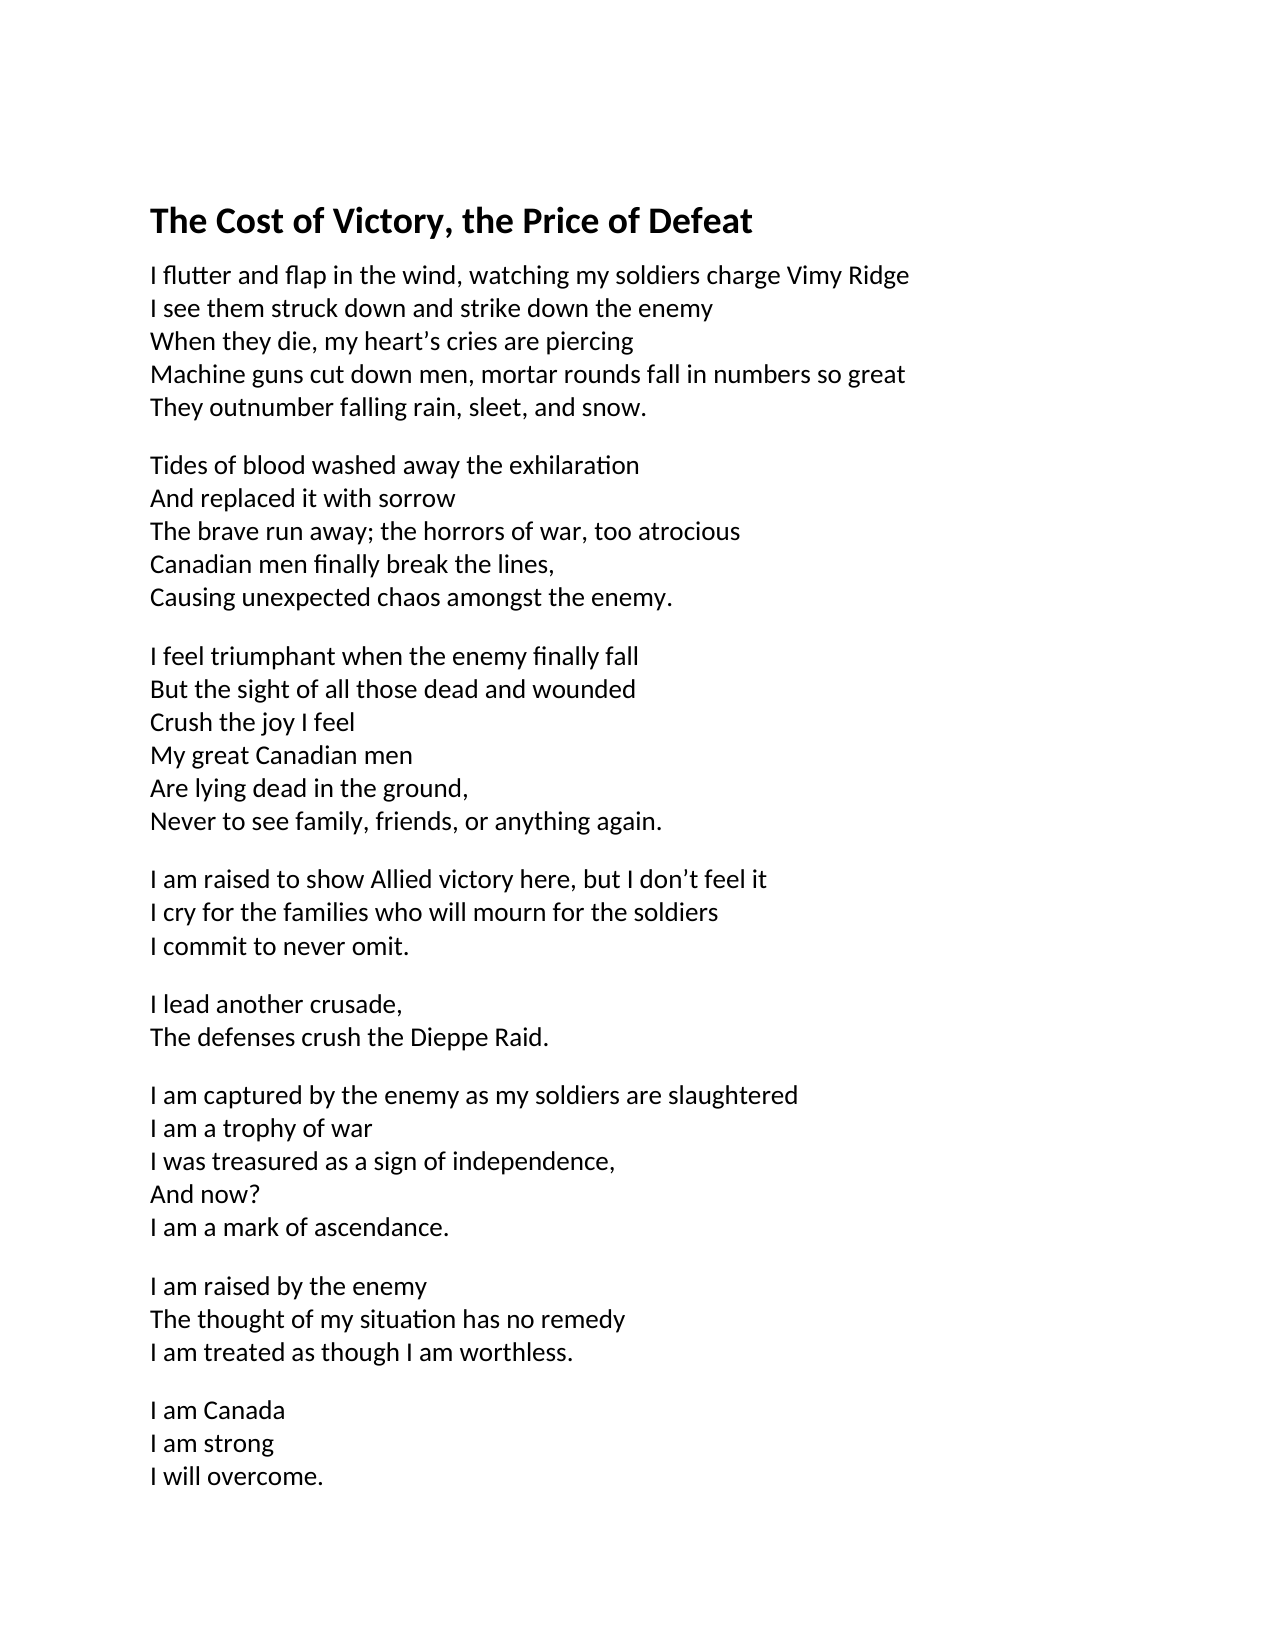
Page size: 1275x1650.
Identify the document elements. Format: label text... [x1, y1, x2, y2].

text I feel triumphant when the enemy finally fall [150, 639, 1125, 672]
text Tides of blood washed away the exhilaration [150, 448, 1125, 482]
text I see them struck down and strike down the enemy [150, 291, 1125, 324]
text I am raised to show Allied victory here, but I don’t feel it [150, 863, 1125, 896]
text And now? [150, 1178, 1125, 1211]
text I will overcome. [150, 1459, 1125, 1493]
text They outnumber falling rain, sleet, and snow. [150, 390, 1125, 423]
text Crush the joy I feel [150, 705, 1125, 738]
text When they die, my heart’s cries are piercing [150, 324, 1125, 357]
text I cry for the families who will mourn for the soldiers [150, 896, 1125, 929]
text Canadian men finally break the lines, [150, 548, 1125, 581]
text And replaced it with sorrow [150, 482, 1125, 514]
text The defenses crush the Dieppe Raid. [150, 1020, 1125, 1053]
text Are lying dead in the ground, [150, 771, 1125, 804]
text I am Canada [150, 1393, 1125, 1427]
text Causing unexpected chaos amongst the enemy. [150, 581, 1125, 614]
text But the sight of all those dead and wounded [150, 672, 1125, 705]
text I am a mark of ascendance. [150, 1211, 1125, 1244]
text I am strong [150, 1427, 1125, 1459]
text The brave run away; the horrors of war, too atrocious [150, 514, 1125, 548]
text I am captured by the enemy as my soldiers are slaughtered [150, 1078, 1125, 1112]
text I am treated as though I am worthless. [150, 1335, 1125, 1368]
text The Cost of Victory, the Price of Defeat [150, 197, 1125, 243]
text I am raised by the enemy [150, 1269, 1125, 1302]
text I was treasured as a sign of independence, [150, 1144, 1125, 1178]
text I flutter and flap in the wind, watching my soldiers charge Vimy Ridge [150, 258, 1125, 291]
text I commit to never omit. [150, 929, 1125, 962]
text My great Canadian men [150, 738, 1125, 771]
text Never to see family, friends, or anything again. [150, 804, 1125, 837]
text Machine guns cut down men, mortar rounds fall in numbers so great [150, 357, 1125, 390]
text I am a trophy of war [150, 1112, 1125, 1144]
text I lead another crusade, [150, 987, 1125, 1020]
text The thought of my situation has no remedy [150, 1302, 1125, 1335]
